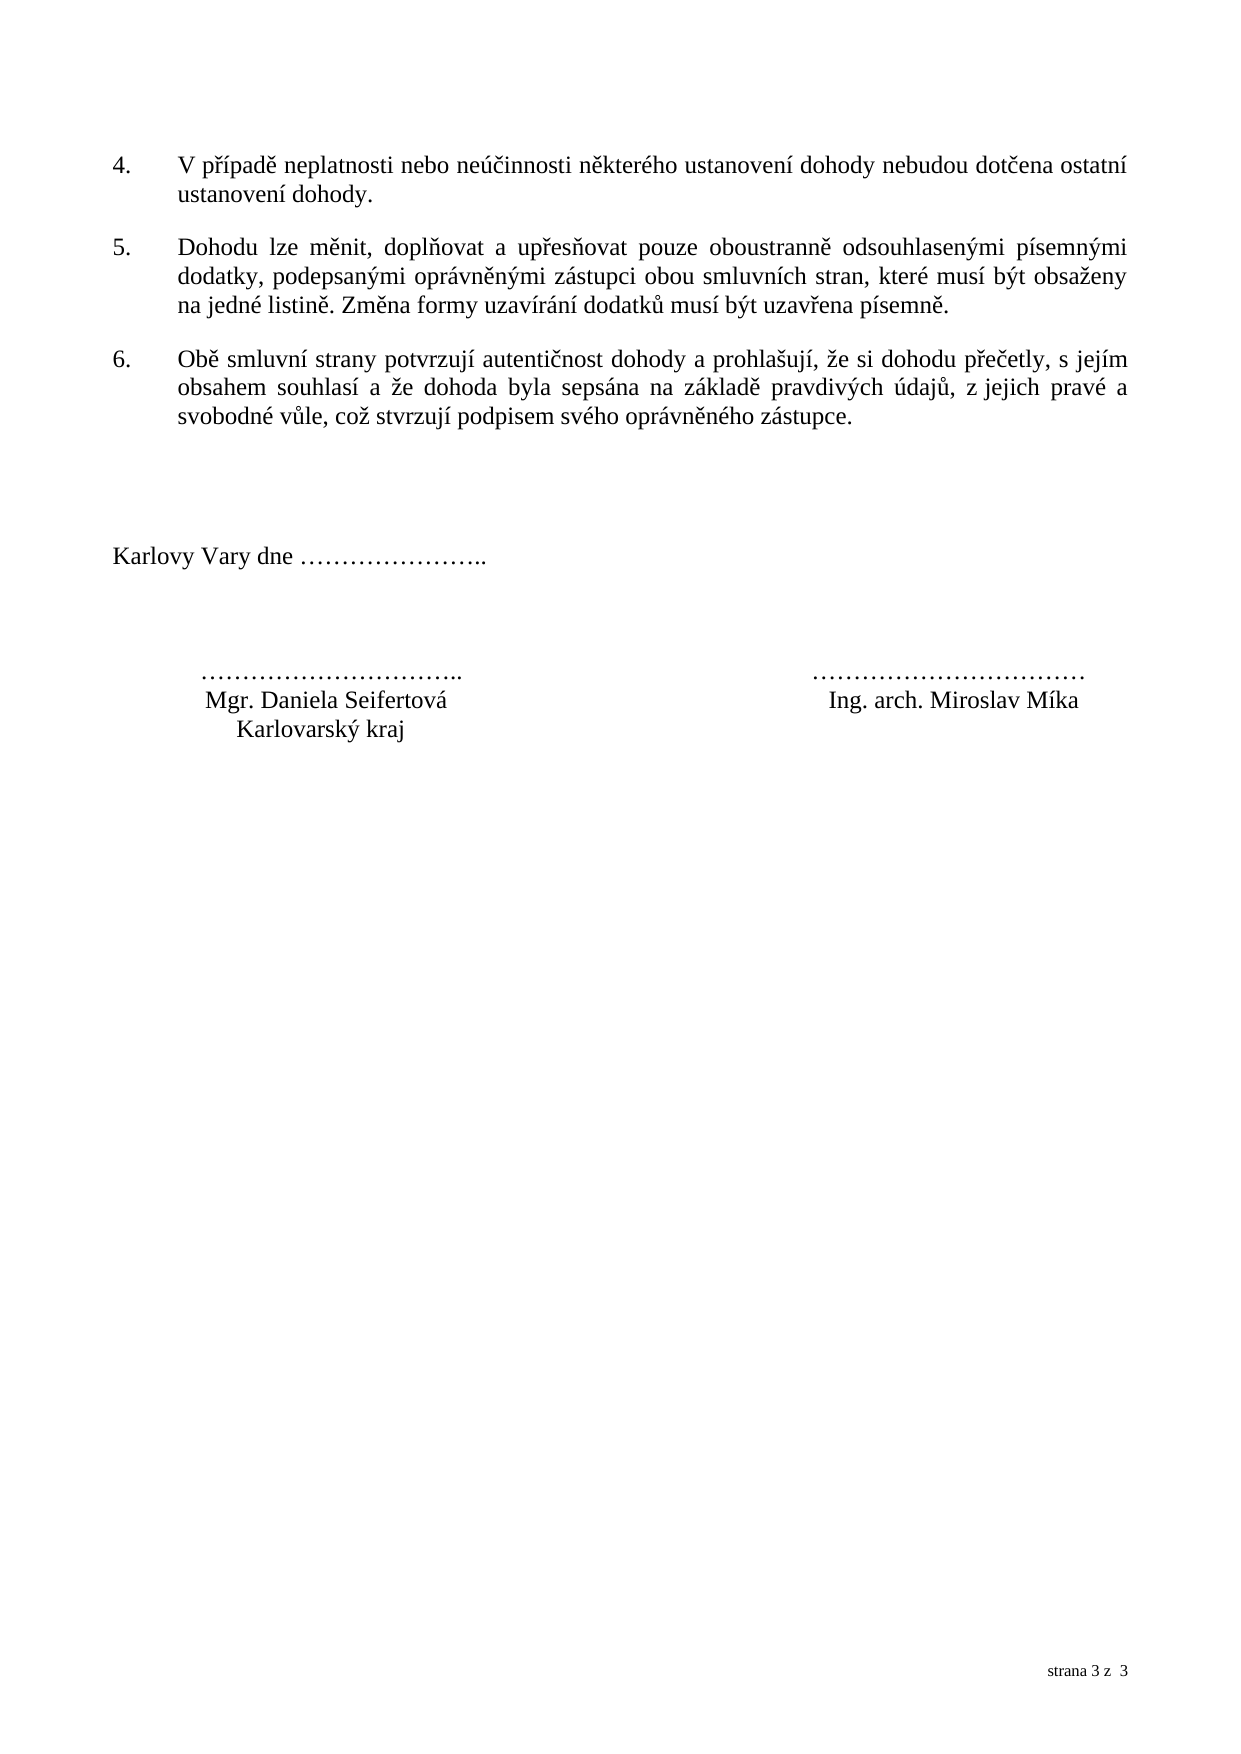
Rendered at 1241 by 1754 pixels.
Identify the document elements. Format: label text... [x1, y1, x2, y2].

list V případě neplatnosti nebo neúčinnosti některého ustanovení dohody nebudou dotčena ostatní ustanovení dohody. [112, 150, 1128, 207]
list Dohodu lze měnit, doplňovat a upřesňovat pouze oboustranně odsouhlasenými písemnými dodatky, podepsanými oprávněnými zástupci obou smluvních stran, které musí být obsaženy na jedné listině. Změna formy uzavírání dodatků musí být uzavřena písemně. [112, 232, 1128, 319]
text Karlovy Vary dne ………………….. [112, 541, 1128, 570]
list Obě smluvní strany potvrzují autentičnost dohody a prohlašují, že si dohodu přečetly, s jejím obsahem souhlasí a že dohoda byla sepsána na základě pravdivých údajů, z jejich pravé a svobodné vůle, což stvrzují podpisem svého oprávněného zástupce. [112, 344, 1128, 430]
text ………………………….. …………………………… Mgr. Daniela Seifertová Ing. arch. Miroslav Míka [112, 656, 1128, 714]
text Karlovarský kraj [112, 714, 1128, 742]
